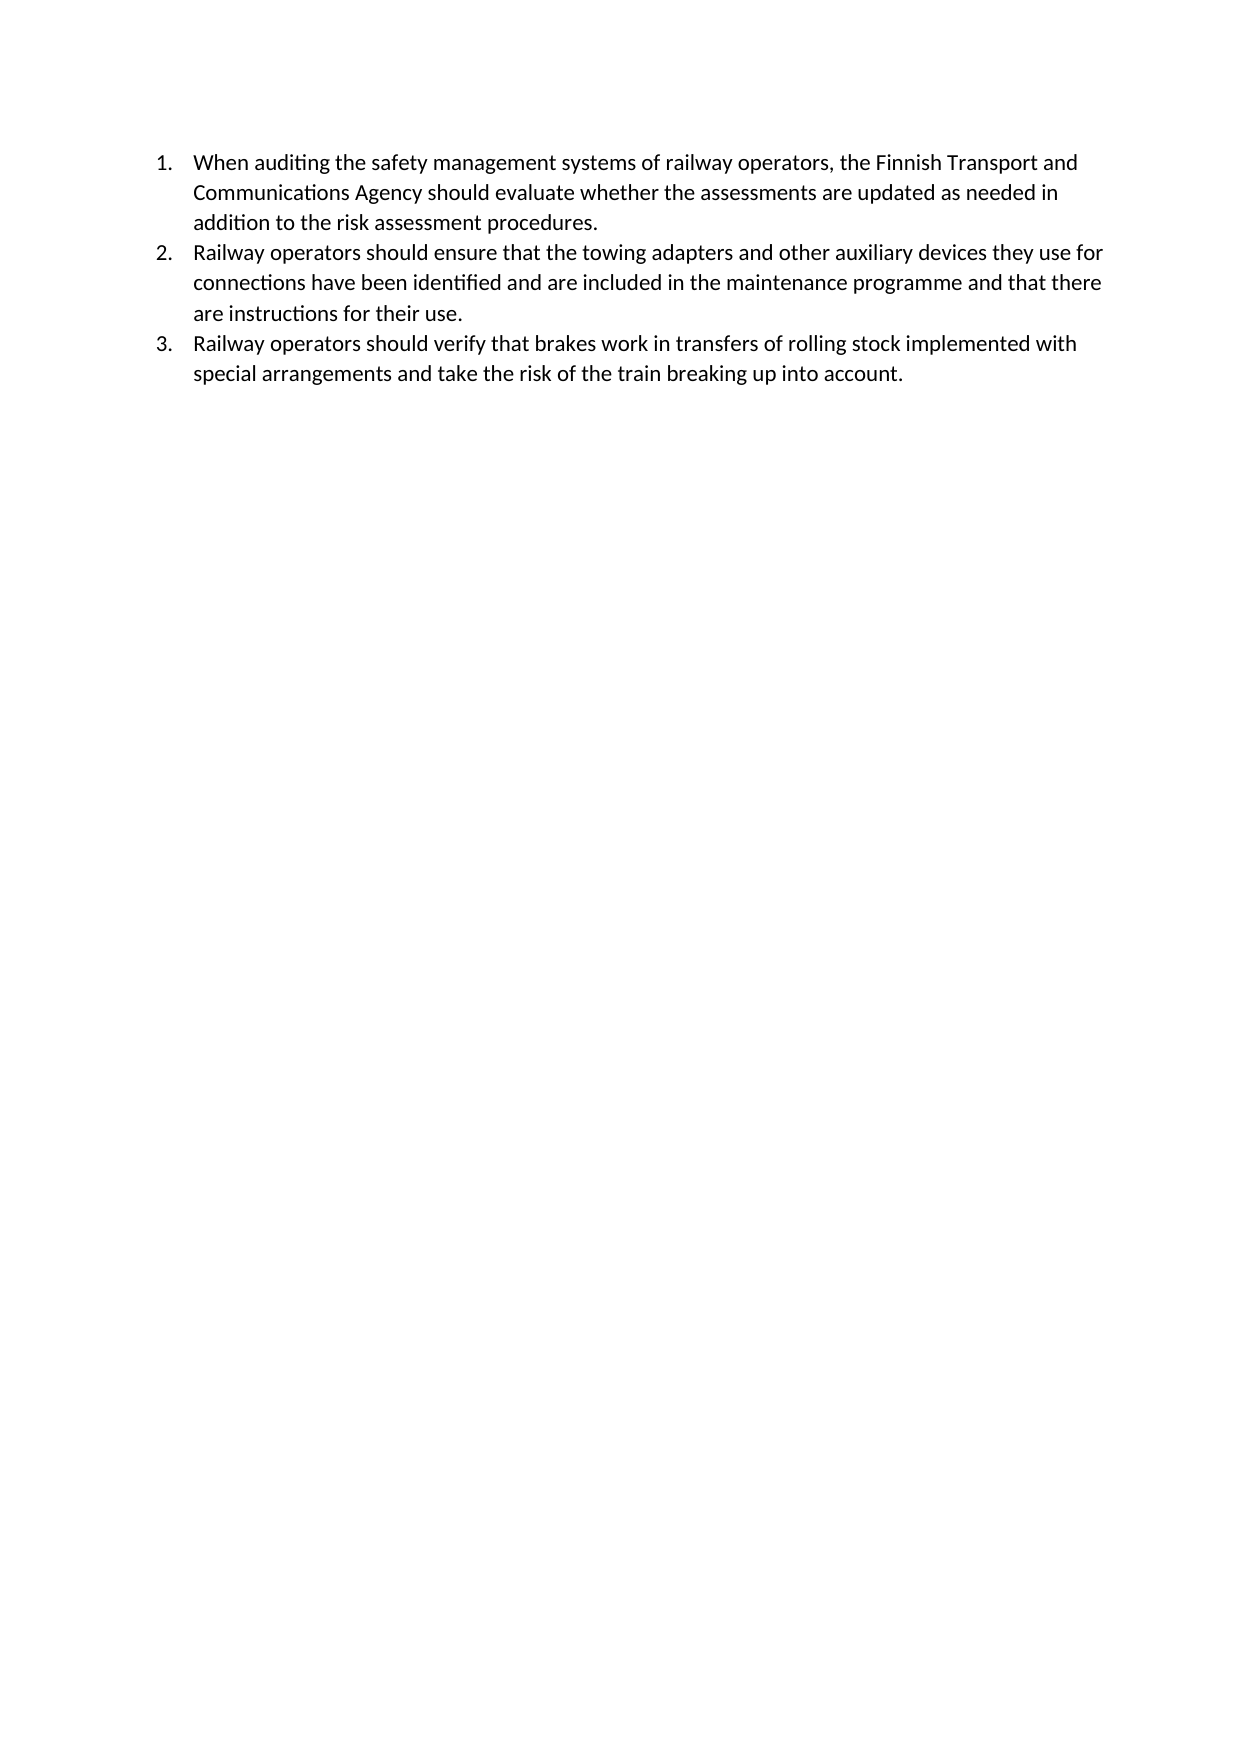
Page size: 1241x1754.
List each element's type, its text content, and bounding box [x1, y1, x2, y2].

list Railway operators should verify that brakes work in transfers of rolling stock implemented with special arrangements and take the risk of the train breaking up into account. [156, 329, 1122, 387]
list When auditing the safety management systems of railway operators, the Finnish Transport and Communications Agency should evaluate whether the assessments are updated as needed in addition to the risk assessment procedures. [156, 148, 1122, 236]
list Railway operators should ensure that the towing adapters and other auxiliary devices they use for connections have been identified and are included in the maintenance programme and that there are instructions for their use. [156, 238, 1122, 327]
